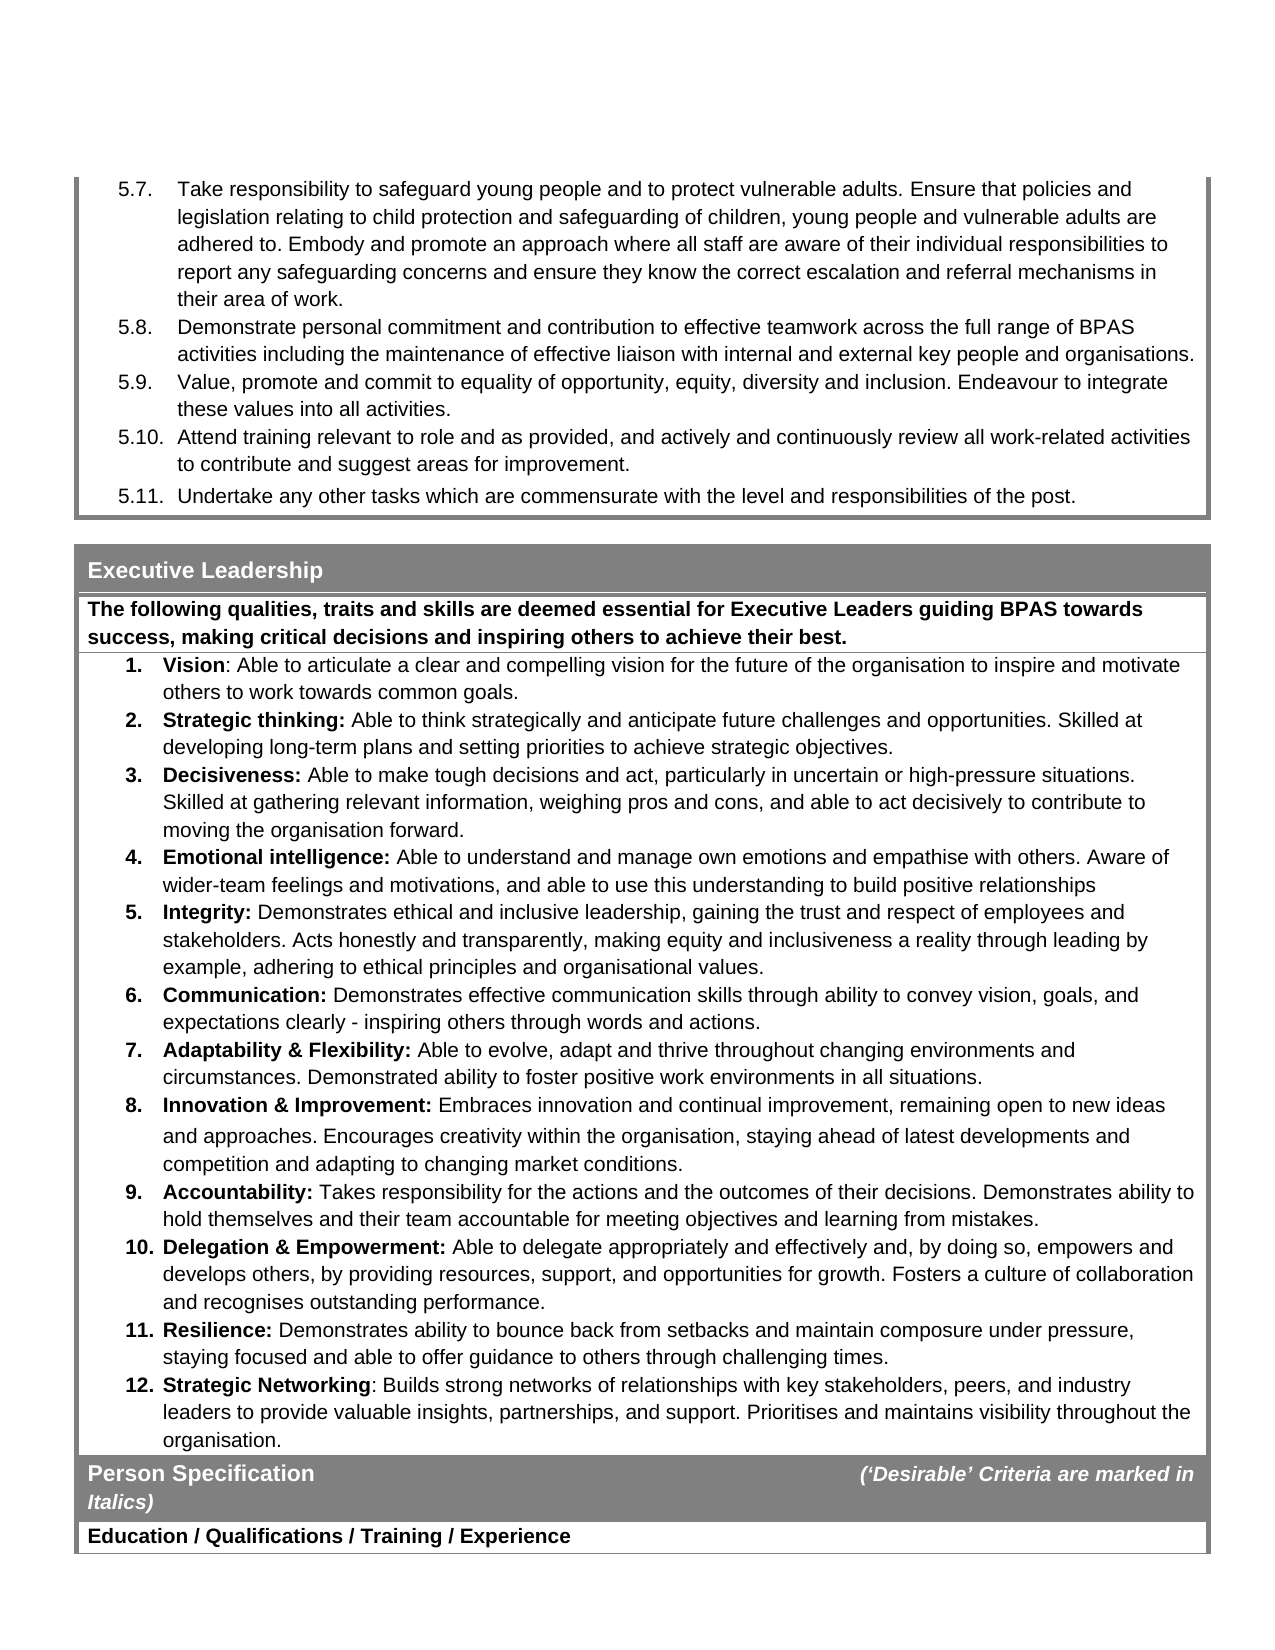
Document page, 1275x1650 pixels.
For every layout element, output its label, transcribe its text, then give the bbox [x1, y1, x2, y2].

table_cell Delegation & Empowerment: Able to delegate appropriately and effectively and, by doing so, empowers and develops others, by providing resources, support, and opportunities for growth. Fosters a culture of collaboration and recognises outstanding performance. [79, 1235, 1206, 1317]
table_cell Integrity: Demonstrates ethical and inclusive leadership, gaining the trust and respect of employees and stakeholders. Acts honestly and transparently, making equity and inclusiveness a reality through leading by example, adhering to ethical principles and organisational values. [79, 900, 1206, 983]
table_cell Strategic Networking: Builds strong networks of relationships with key stakeholders, peers, and industry leaders to provide valuable insights, partnerships, and support. Prioritises and maintains visibility throughout the organisation. [79, 1373, 1206, 1455]
table_cell Education / Qualifications / Training / Experience [79, 1522, 1206, 1553]
table_cell Adaptability & Flexibility: Able to evolve, adapt and thrive throughout changing environments and circumstances. Demonstrated ability to foster positive work environments in all situations. [79, 1038, 1206, 1093]
table_cell Emotional intelligence: Able to understand and manage own emotions and empathise with others. Aware of wider-team feelings and motivations, and able to use this understanding to build positive relationships [79, 845, 1206, 900]
table_cell Undertake any other tasks which are commensurate with the level and responsibilities of the post. [79, 480, 1206, 515]
table_cell The following qualities, traits and skills are deemed essential for Executive Leaders guiding BPAS towards success, making critical decisions and inspiring others to achieve their best. [79, 597, 1206, 652]
table_cell Take responsibility to safeguard young people and to protect vulnerable adults. Ensure that policies and legislation relating to child protection and safeguarding of children, young people and vulnerable adults are adhered to. Embody and promote an approach where all staff are aware of their individual responsibilities to report any safeguarding concerns and ensure they know the correct escalation and referral mechanisms in their area of work. [79, 177, 1206, 315]
table_cell Demonstrate personal commitment and contribution to effective teamwork across the full range of BPAS activities including the maintenance of effective liaison with internal and external key people and organisations. [79, 315, 1206, 370]
table_cell Communication: Demonstrates effective communication skills through ability to convey vision, goals, and expectations clearly - inspiring others through words and actions. [79, 983, 1206, 1038]
table_cell Attend training relevant to role and as provided, and actively and continuously review all work-related activities to contribute and suggest areas for improvement. [79, 425, 1206, 480]
table_cell Person Specification (‘Desirable’ Criteria are marked in Italics) [79, 1460, 1206, 1517]
table_cell Resilience: Demonstrates ability to bounce back from setbacks and maintain composure under pressure, staying focused and able to offer guidance to others through challenging times. [79, 1318, 1206, 1372]
table_header Executive Leadership [79, 549, 1206, 592]
table_cell Innovation & Improvement: Embraces innovation and continual improvement, remaining open to new ideas and approaches. Encourages creativity within the organisation, staying ahead of latest developments and competition and adapting to changing market conditions. [79, 1093, 1206, 1180]
table_cell Vision: Able to articulate a clear and compelling vision for the future of the organisation to inspire and motivate others to work towards common goals. [79, 653, 1206, 708]
table_cell Strategic thinking: Able to think strategically and anticipate future challenges and opportunities. Skilled at developing long-term plans and setting priorities to achieve strategic objectives. [79, 708, 1206, 763]
table_cell Value, promote and commit to equality of opportunity, equity, diversity and inclusion. Endeavour to integrate these values into all activities. [79, 370, 1206, 425]
table_cell Decisiveness: Able to make tough decisions and act, particularly in uncertain or high-pressure situations. Skilled at gathering relevant information, weighing pros and cons, and able to act decisively to contribute to moving the organisation forward. [79, 763, 1206, 845]
table_cell Accountability: Takes responsibility for the actions and the outcomes of their decisions. Demonstrates ability to hold themselves and their team accountable for meeting objectives and learning from mistakes. [79, 1180, 1206, 1235]
